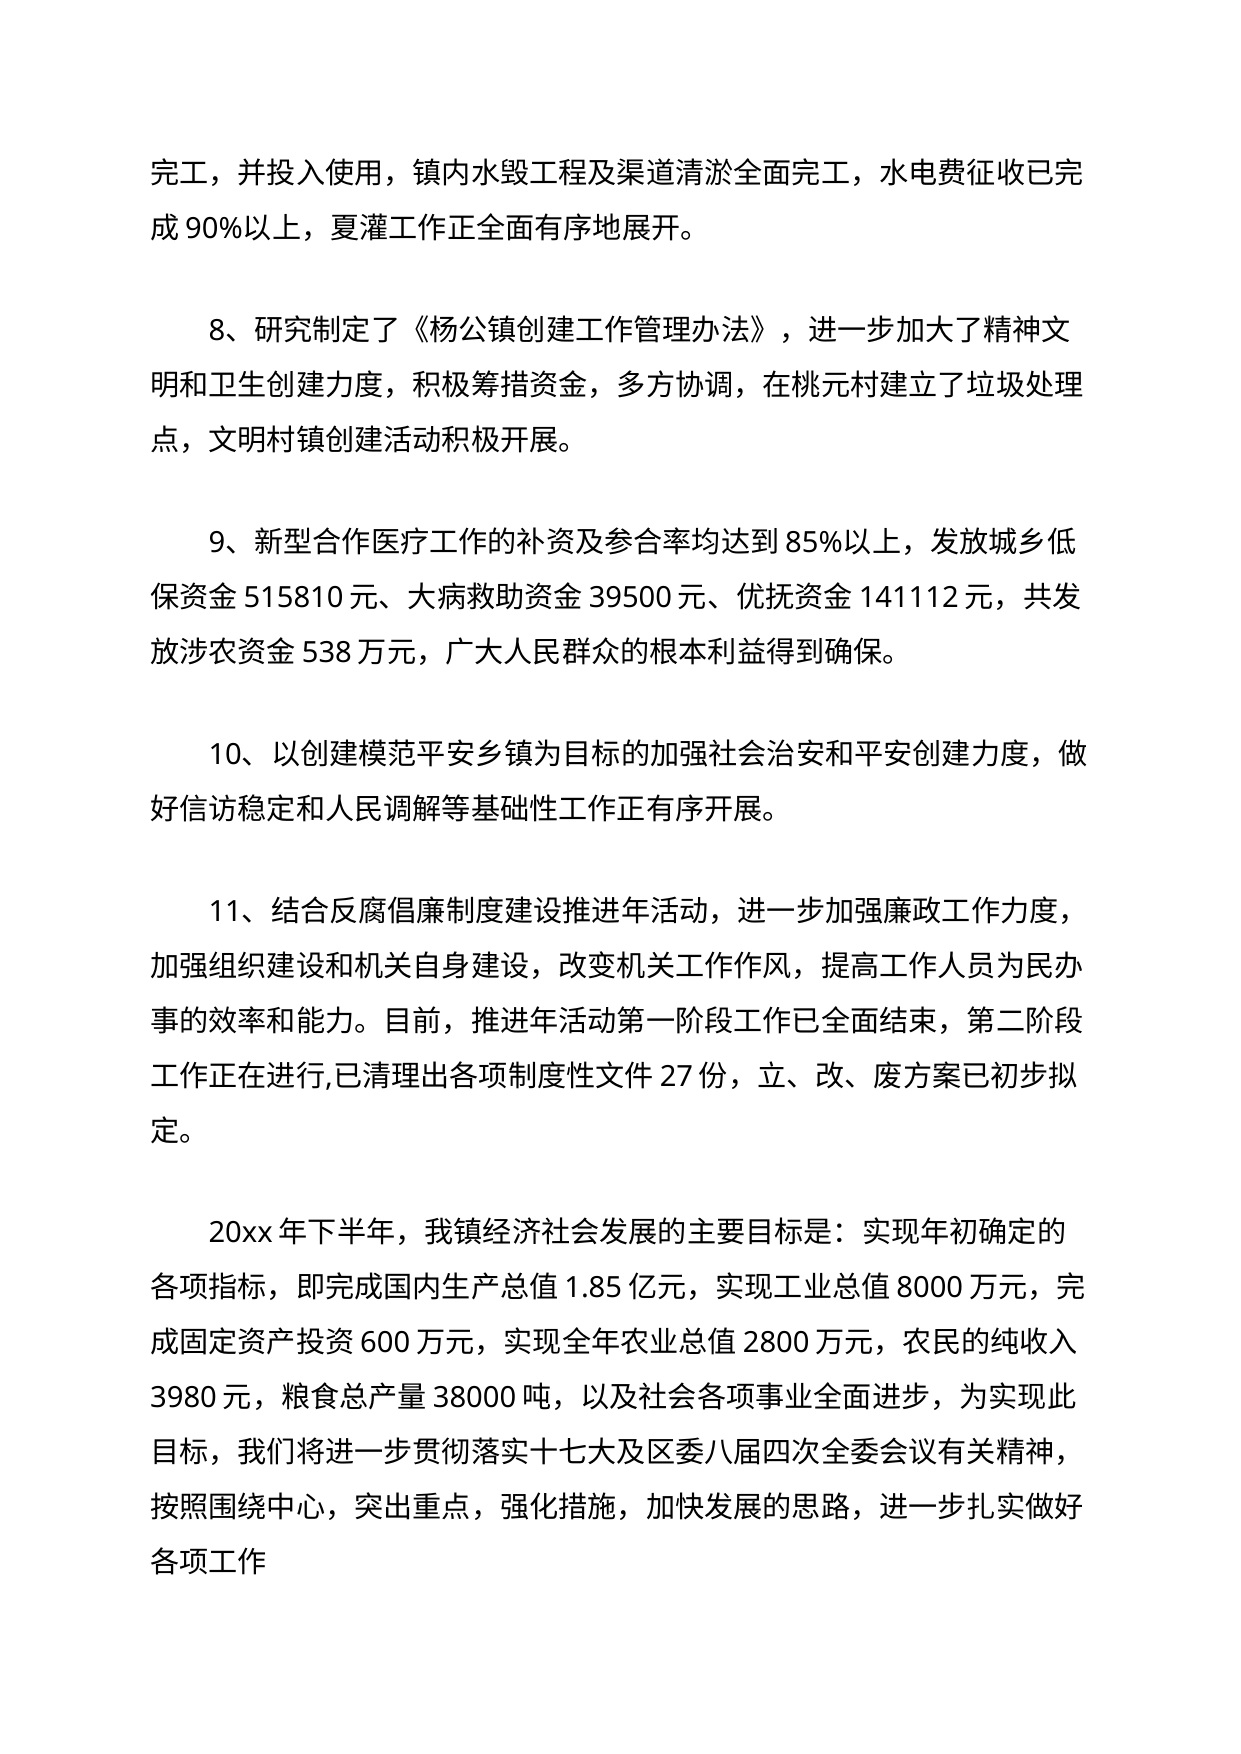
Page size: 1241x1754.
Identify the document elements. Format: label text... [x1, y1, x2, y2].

text 9、新型合作医疗工作的补资及参合率均达到85%以上，发放城乡低保资金515810元、大病救助资金39500元、优抚资金141112元，共发放涉农资金538万元，广大人民群众的根本利益得到确保。 [150, 518, 1090, 671]
text 8、研究制定了《杨公镇创建工作管理办法》，进一步加大了精神文明和卫生创建力度，积极筹措资金，多方协调，在桃元村建立了垃圾处理点，文明村镇创建活动积极开展。 [150, 307, 1090, 459]
text 10、以创建模范平安乡镇为目标的加强社会治安和平安创建力度，做好信访稳定和人民调解等基础性工作正有序开展。 [150, 731, 1090, 828]
text 20xx年下半年，我镇经济社会发展的主要目标是：实现年初确定的各项指标，即完成国内生产总值1.85亿元，实现工业总值8000万元，完成固定资产投资600万元，实现全年农业总值2800万元，农民的纯收入3980元，粮食总产量38000吨，以及社会各项事业全面进步，为实现此目标，我们将进一步贯彻落实十七大及区委八届四次全委会议有关精神，按照围绕中心，突出重点，强化措施，加快发展的思路，进一步扎实做好各项工作 [150, 1209, 1090, 1581]
text 11、结合反腐倡廉制度建设推进年活动，进一步加强廉政工作力度，加强组织建设和机关自身建设，改变机关工作作风，提高工作人员为民办事的效率和能力。目前，推进年活动第一阶段工作已全面结束，第二阶段工作正在进行,已清理出各项制度性文件27份，立、改、废方案已初步拟定。 [150, 887, 1090, 1149]
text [150, 150, 1090, 247]
